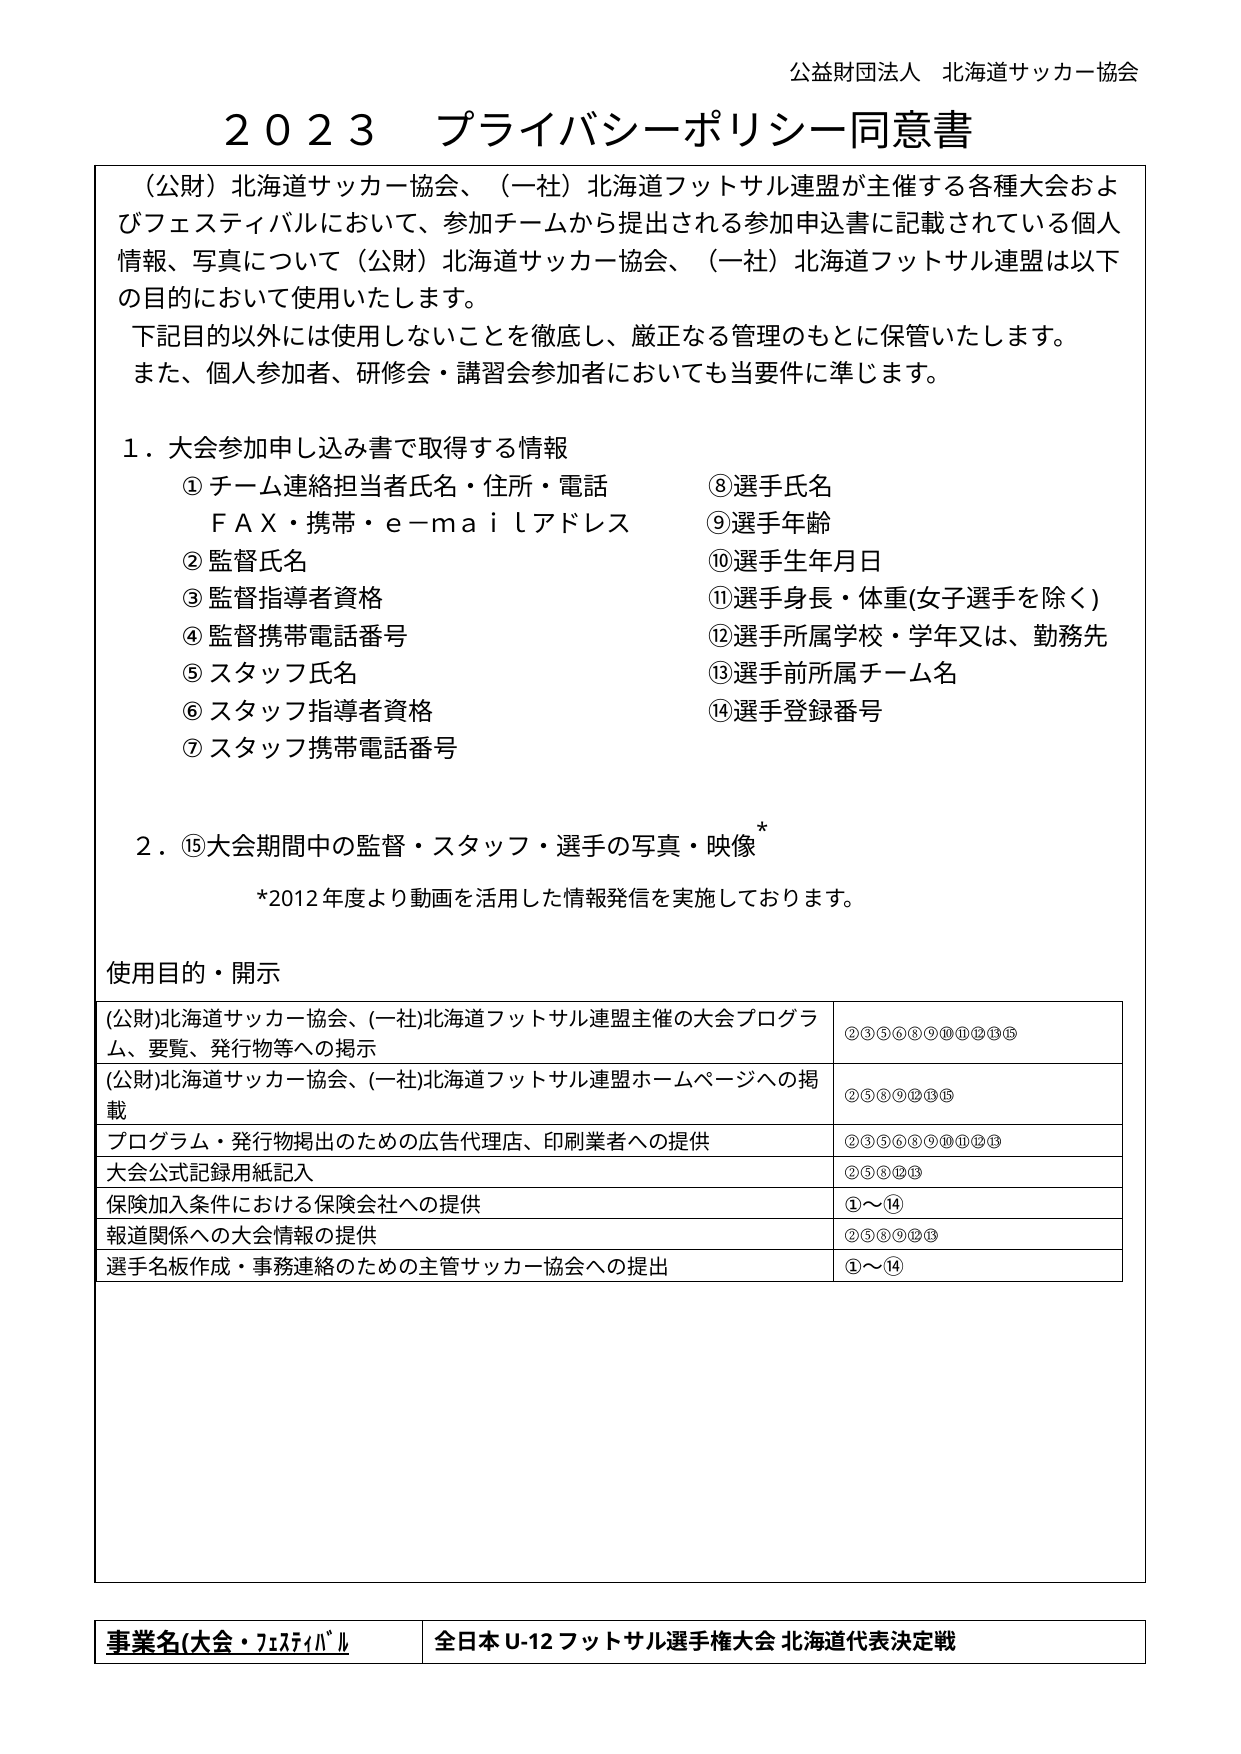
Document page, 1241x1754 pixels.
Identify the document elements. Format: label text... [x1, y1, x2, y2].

table_header （公財）北海道サッカー協会、（一社）北海道フットサル連盟が主催する各種大会およびフェスティバルにおいて、参加チームから提出される参加申込書に記載されている個人情報、写真について（公財）北海道サッカー協会、（一社）北海道フットサル連盟は以下の目的において使用いたします。 下記目的以外には使用しないことを徹底し、厳正なる管理のもとに保管いたします。 また、個人参加者、研修会・講習会参加者においても当要件に準じます。 １．大会参加申し込み書で取得する情報 ①チーム連絡担当者氏名・住所・電話 ⑧選手氏名 ＦＡＸ・携帯・ｅ－ｍａｉｌアドレス ⑨選手年齢 ②監督氏名 ⑩選手生年月日 ③監督指導者資格 ⑪選手身長・体重(女子選手を除く) ④監督携帯電話番号 ⑫選手所属学校・学年又は、勤務先 ⑤スタッフ氏名 ⑬選手前所属チーム名 ⑥スタッフ指導者資格 ⑭選手登録番号 ⑦スタッフ携帯電話番号 ２．⑮大会期間中の監督・スタッフ・選手の写真・映像* *2012年度より動画を活用した情報発信を実施しております。 使用目的・開示 [96, 166, 1145, 1582]
text ２０２３ プライバシーポリシー同意書 [94, 89, 1096, 164]
text 公益財団法人 北海道サッカー協会 [94, 52, 1139, 89]
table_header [423, 1621, 1145, 1663]
table_header 事業名(大会・ﾌｪｽﾃｨﾊﾞﾙ名等）： [96, 1621, 422, 1663]
